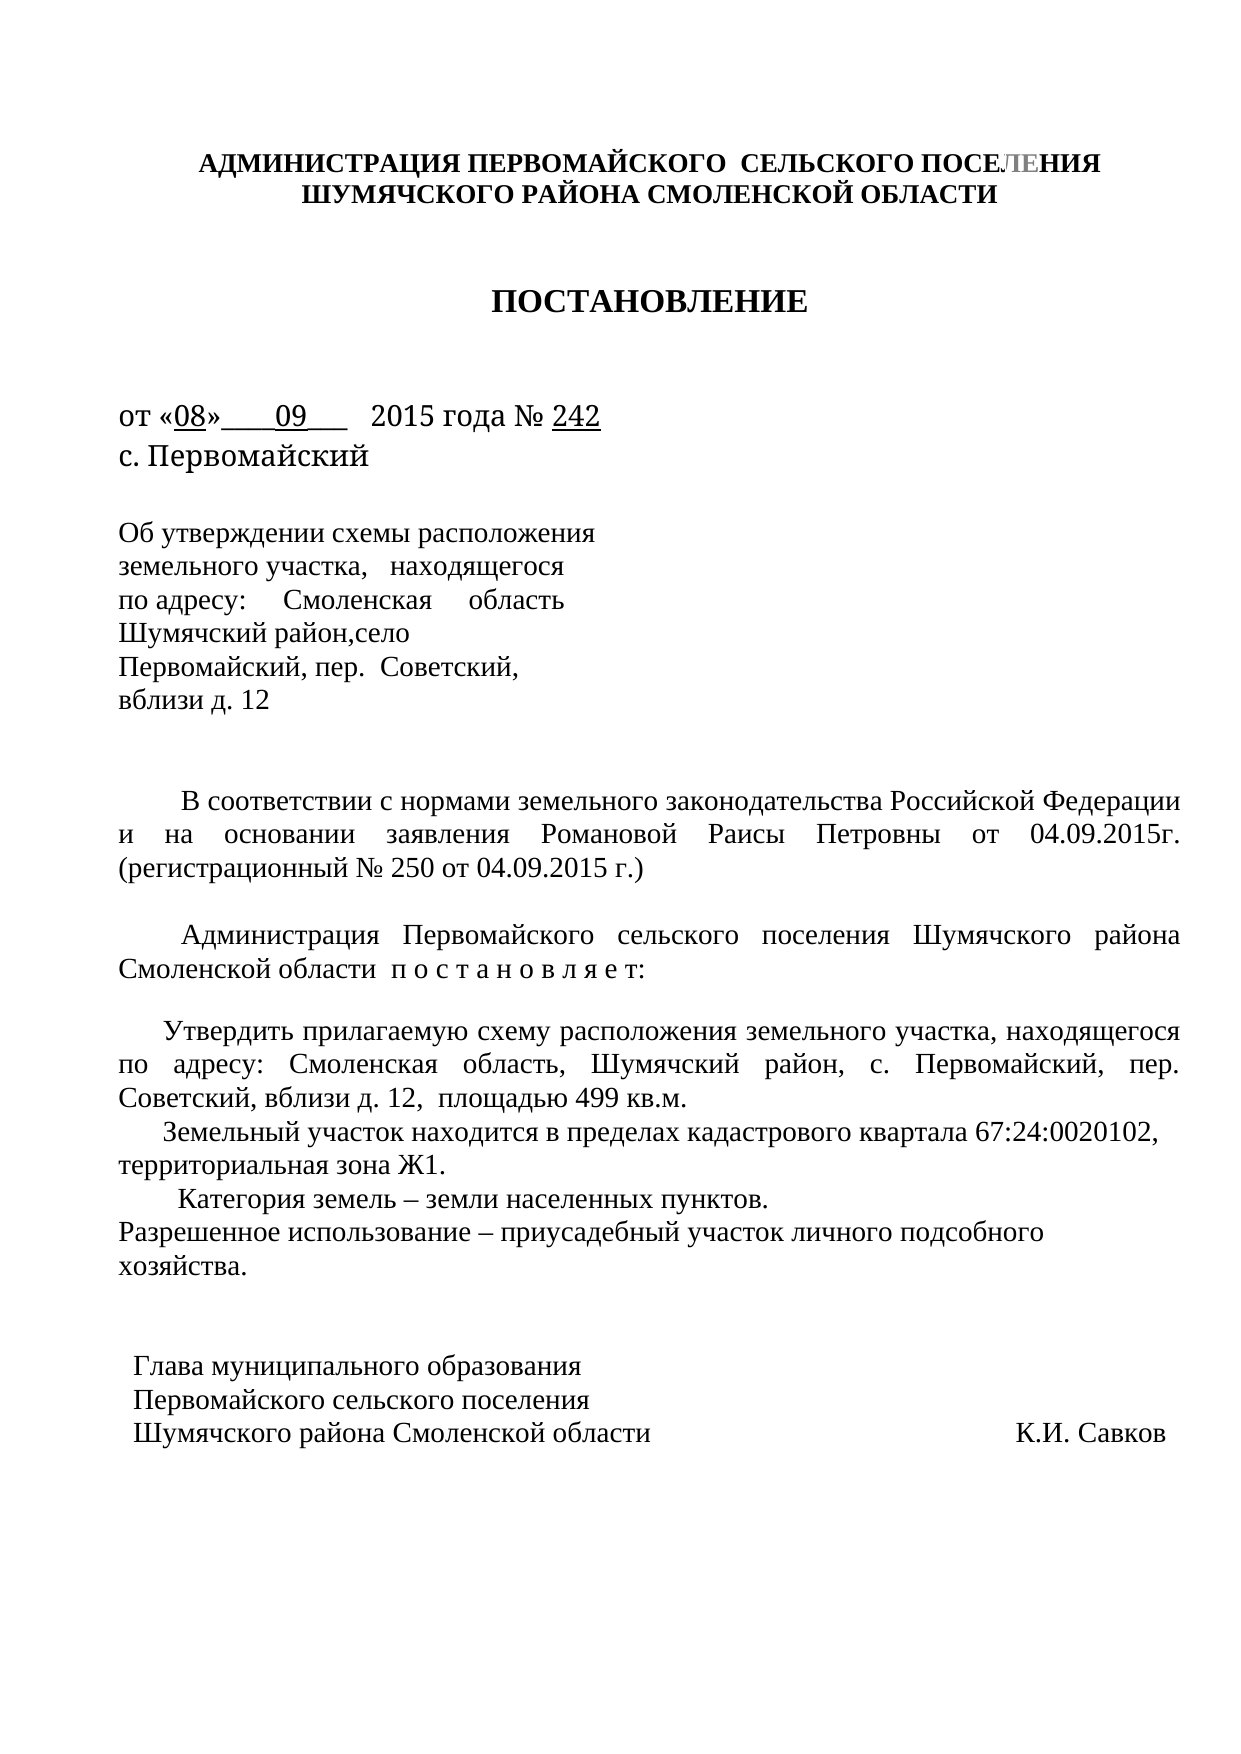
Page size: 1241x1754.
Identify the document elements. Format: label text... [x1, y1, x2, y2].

text ПОСТАНОВЛЕНИЕ [118, 281, 1181, 319]
text земельного участка, находящегося [118, 548, 1181, 582]
list Категория земель – земли населенных пунктов. [177, 1181, 1181, 1214]
text Первомайский, пер. Советский, [118, 649, 1181, 682]
text АДМИНИСТРАЦИЯ ПЕРВОМАЙСКОГО СЕЛЬСКОГО ПОСЕЛЕНИЯ ШУМЯЧСКОГО РАЙОНА СМОЛЕНСКОЙ ОБЛАСТИ [118, 147, 1004, 209]
text В соответствии с нормами земельного законодательства Российской Федерации и на основании заявления Романовой Раисы Петровны от 04.09.2015г. (регистрационный № 250 от 04.09.2015 г.) [118, 783, 1181, 884]
list Глава муниципального образования [133, 1348, 1181, 1382]
text вблизи д. 12 [118, 682, 1181, 716]
list Утвердить прилагаемую схему расположения земельного участка, находящегося по адресу: Смоленская область, Шумячский район, с. Первомайский, пер. Советский, вблизи д. 12, площадью 499 кв.м. [118, 1013, 1181, 1114]
list Первомайского сельского поселения [133, 1382, 1181, 1416]
text Администрация Первомайского сельского поселения Шумячского района Смоленской области п о с т а н о в л я е т: [118, 917, 1181, 984]
text Шумячский район,село [118, 615, 1181, 649]
text АДМИНИСТРАЦИЯ ПЕРВОМАЙСКОГО СЕЛЬСКОГО ПОСЕЛЕНИЯ ШУМЯЧСКОГО РАЙОНА СМОЛЕНСКОЙ ОБЛАСТИ [1039, 147, 1181, 209]
list Земельный участок находится в пределах кадастрового квартала 67:24:0020102, территориальная зона Ж1. [118, 1114, 1181, 1181]
text по адресу: Смоленская область [118, 582, 1181, 615]
list Шумячского района Смоленской области К.И. Савков [133, 1416, 1181, 1449]
text от «08»____09___ 2015 года № 242 [118, 396, 1181, 435]
text Об утверждении схемы расположения [118, 515, 1181, 548]
text c. Первомайский [118, 435, 1181, 475]
list Разрешенное использование – приусадебный участок личного подсобного хозяйства. [118, 1214, 1181, 1281]
